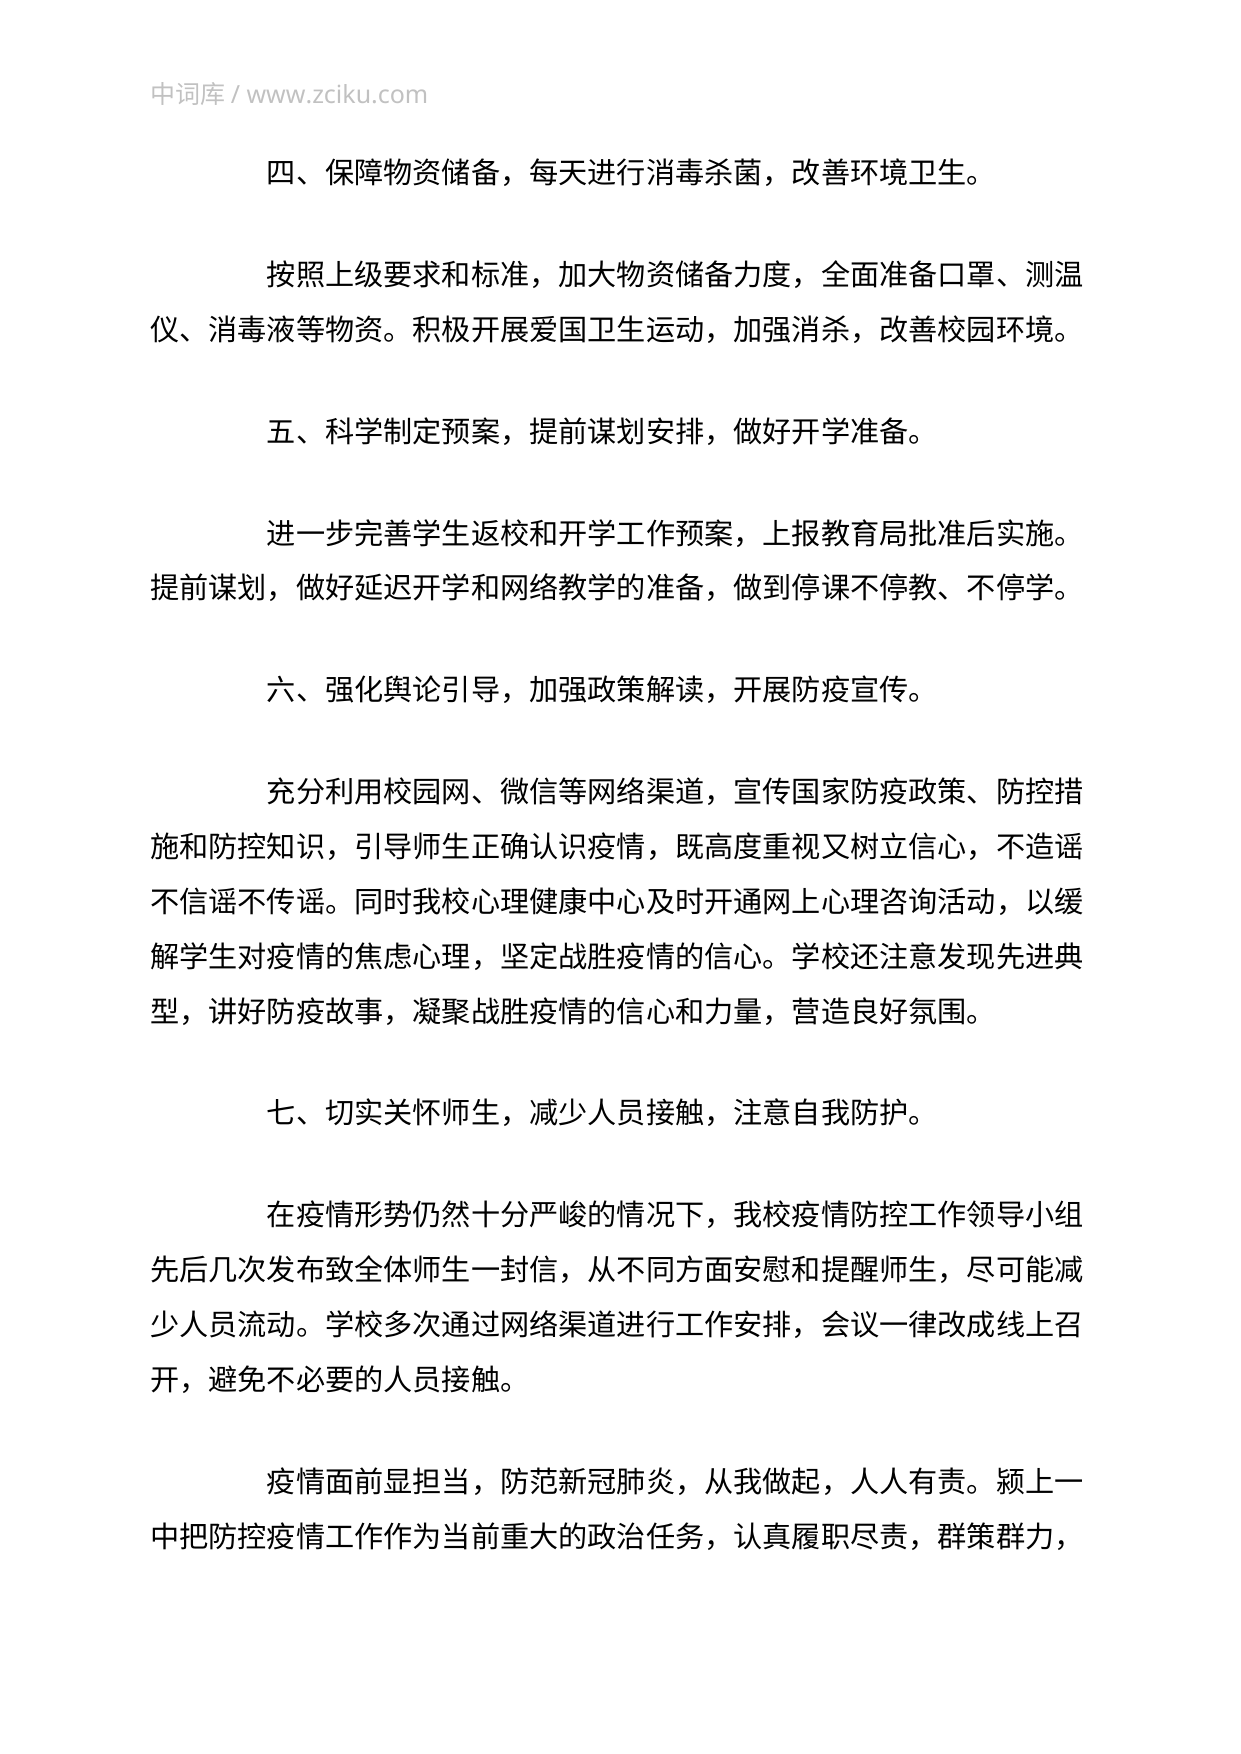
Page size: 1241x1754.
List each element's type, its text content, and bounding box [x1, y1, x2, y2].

text 五、科学制定预案，提前谋划安排，做好开学准备。 [150, 408, 1090, 451]
text 按照上级要求和标准，加大物资储备力度，全面准备口罩、测温仪、消毒液等物资。积极开展爱国卫生运动，加强消杀，改善校园环境。 [150, 252, 1090, 349]
text 七、切实关怀师生，减少人员接触，注意自我防护。 [150, 1090, 1090, 1132]
text 进一步完善学生返校和开学工作预案，上报教育局批准后实施。提前谋划，做好延迟开学和网络教学的准备，做到停课不停教、不停学。 [150, 510, 1090, 607]
text 四、保障物资储备，每天进行消毒杀菌，改善环境卫生。 [150, 150, 1090, 192]
text 充分利用校园网、微信等网络渠道，宣传国家防疫政策、防控措施和防控知识，引导师生正确认识疫情，既高度重视又树立信心，不造谣不信谣不传谣。同时我校心理健康中心及时开通网上心理咨询活动，以缓解学生对疫情的焦虑心理，坚定战胜疫情的信心。学校还注意发现先进典型，讲好防疫故事，凝聚战胜疫情的信心和力量，营造良好氛围。 [150, 769, 1090, 1031]
text 六、强化舆论引导，加强政策解读，开展防疫宣传。 [150, 667, 1090, 709]
text 在疫情形势仍然十分严峻的情况下，我校疫情防控工作领导小组先后几次发布致全体师生一封信，从不同方面安慰和提醒师生，尽可能减少人员流动。学校多次通过网络渠道进行工作安排，会议一律改成线上召开，避免不必要的人员接触。 [150, 1192, 1090, 1399]
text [150, 1458, 1090, 1555]
